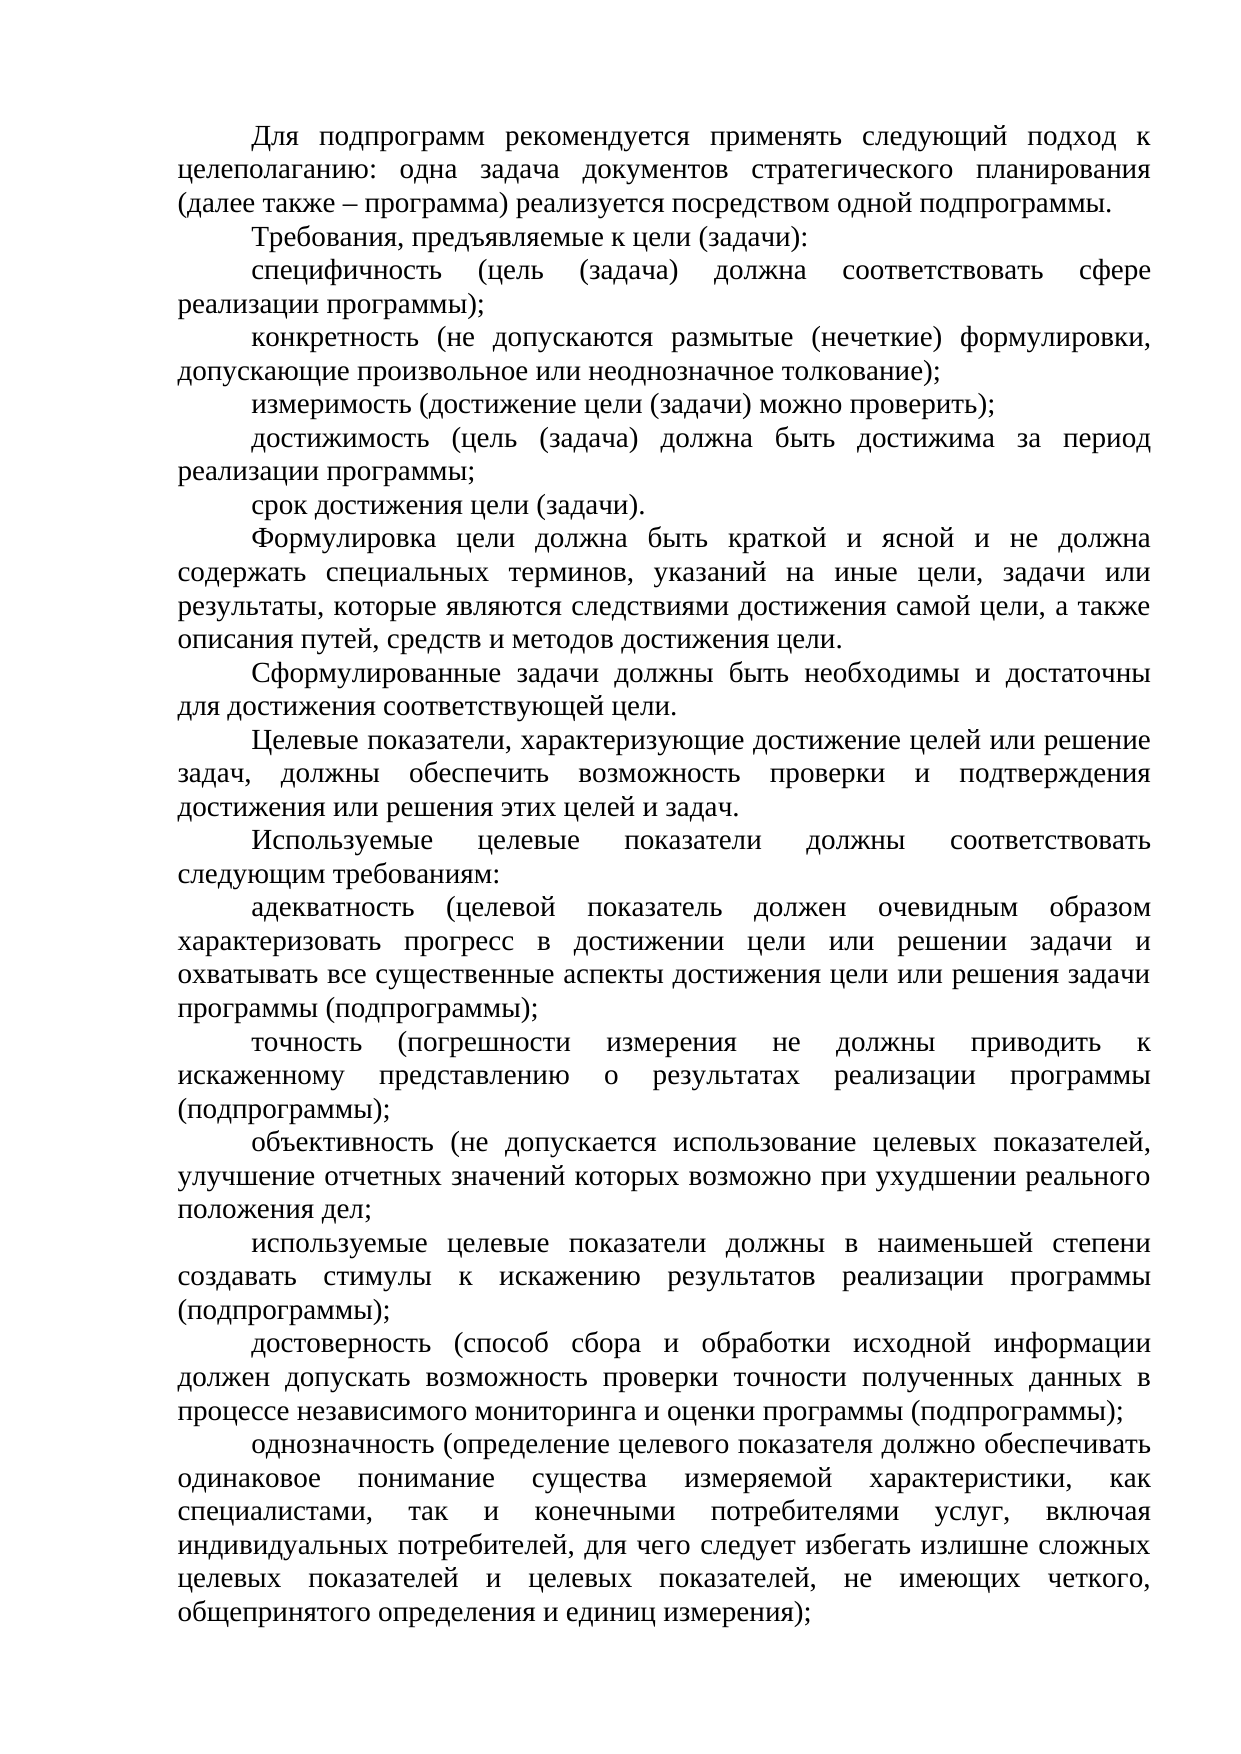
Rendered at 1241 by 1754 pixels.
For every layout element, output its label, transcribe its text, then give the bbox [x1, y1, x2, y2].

text специфичность (цель (задача) должна соответствовать сфере реализации программы); [177, 252, 1152, 319]
text конкретность (не допускаются размытые (нечеткие) формулировки, допускающие произвольное или неоднозначное толкование); [177, 319, 1152, 386]
text объективность (не допускается использование целевых показателей, улучшение отчетных значений которых возможно при ухудшении реального положения дел; [177, 1124, 1152, 1225]
text Сформулированные задачи должны быть необходимы и достаточны для достижения соответствующей цели. [177, 655, 1152, 722]
text точность (погрешности измерения не должны приводить к искаженному представлению о результатах реализации программы (подпрограммы); [177, 1024, 1152, 1124]
text однозначность (определение целевого показателя должно обеспечивать одинаковое понимание существа измеряемой характеристики, как специалистами, так и конечными потребителями услуг, включая индивидуальных потребителей, для чего следует избегать излишне сложных целевых показателей и целевых показателей, не имеющих четкого, общепринятого определения и единиц измерения); [177, 1426, 1152, 1627]
text Для подпрограмм рекомендуется применять следующий подход к целеполаганию: одна задача документов стратегического планирования (далее также – программа) реализуется посредством одной подпрограммы. [177, 118, 1152, 219]
text Целевые показатели, характеризующие достижение целей или решение задач, должны обеспечить возможность проверки и подтверждения достижения или решения этих целей и задач. [177, 722, 1152, 822]
text адекватность (целевой показатель должен очевидным образом характеризовать прогресс в достижении цели или решении задачи и охватывать все существенные аспекты достижения цели или решения задачи программы (подпрограммы); [177, 889, 1152, 1024]
text срок достижения цели (задачи). [177, 487, 1152, 521]
text Формулировка цели должна быть краткой и ясной и не должна содержать специальных терминов, указаний на иные цели, задачи или результаты, которые являются следствиями достижения самой цели, а также описания путей, средств и методов достижения цели. [177, 521, 1152, 655]
text достоверность (способ сбора и обработки исходной информации должен допускать возможность проверки точности полученных данных в процессе независимого мониторинга и оценки программы (подпрограммы); [177, 1326, 1152, 1426]
text используемые целевые показатели должны в наименьшей степени создавать стимулы к искажению результатов реализации программы (подпрограммы); [177, 1225, 1152, 1326]
text достижимость (цель (задача) должна быть достижима за период реализации программы; [177, 420, 1152, 487]
text Используемые целевые показатели должны соответствовать следующим требованиям: [177, 822, 1152, 889]
text измеримость (достижение цели (задачи) можно проверить); [177, 386, 1152, 420]
text Требования, предъявляемые к цели (задачи): [177, 219, 1152, 252]
